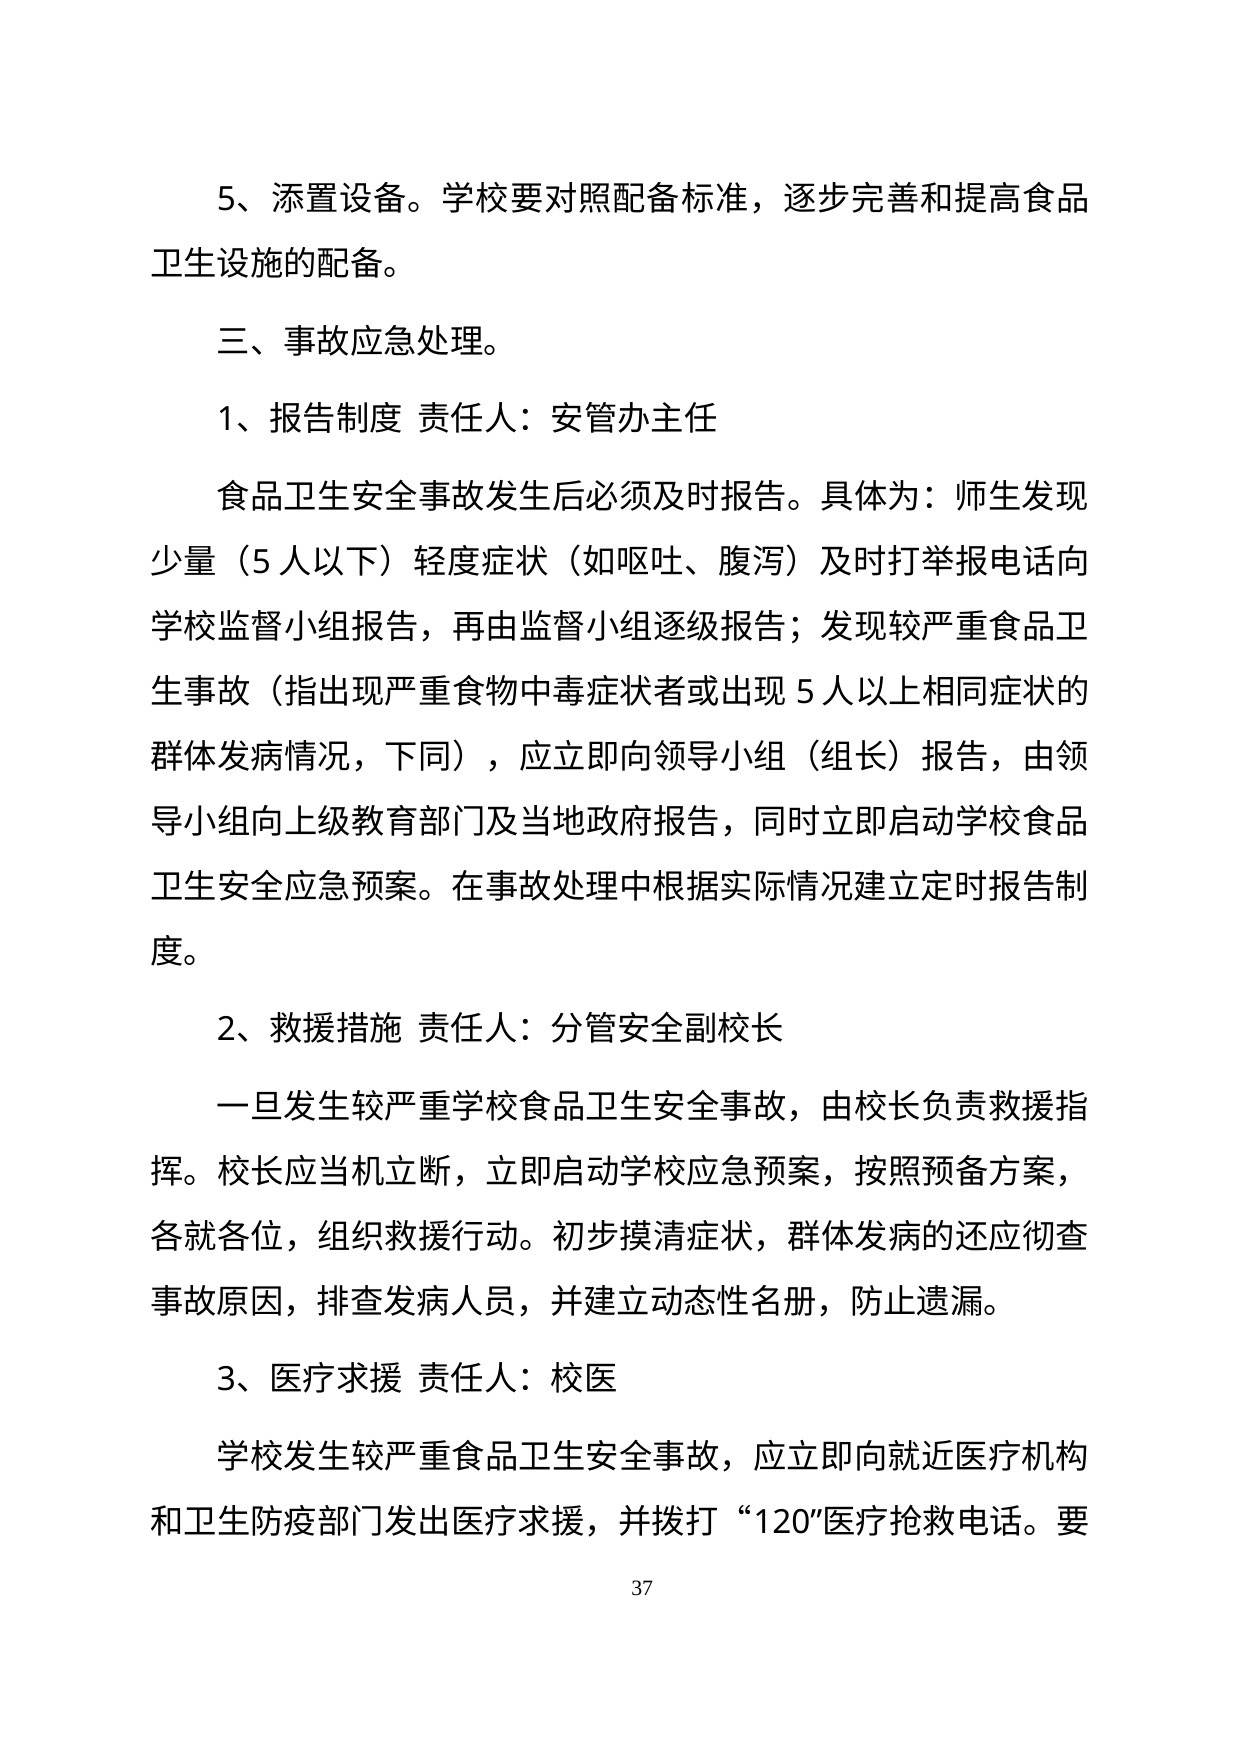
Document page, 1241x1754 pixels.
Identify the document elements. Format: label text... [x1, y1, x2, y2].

text 三、事故应急处理。 [150, 306, 1090, 371]
text 2、救援措施 责任人：分管安全副校长 [150, 994, 1090, 1059]
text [150, 1421, 1090, 1551]
text 1、报告制度 责任人：安管办主任 [150, 384, 1090, 449]
text 一旦发生较严重学校食品卫生安全事故，由校长负责救援指挥。校长应当机立断，立即启动学校应急预案，按照预备方案，各就各位，组织救援行动。初步摸清症状，群体发病的还应彻查事故原因，排查发病人员，并建立动态性名册，防止遗漏。 [150, 1071, 1090, 1331]
text 食品卫生安全事故发生后必须及时报告。具体为：师生发现少量（5人以下）轻度症状（如呕吐、腹泻）及时打举报电话向学校监督小组报告，再由监督小组逐级报告；发现较严重食品卫生事故（指出现严重食物中毒症状者或出现5人以上相同症状的群体发病情况，下同），应立即向领导小组（组长）报告，由领导小组向上级教育部门及当地政府报告，同时立即启动学校食品卫生安全应急预案。在事故处理中根据实际情况建立定时报告制度。 [150, 461, 1090, 981]
text 5、添置设备。学校要对照配备标准，逐步完善和提高食品卫生设施的配备。 [150, 164, 1090, 294]
text 3、医疗求援 责任人：校医 [150, 1344, 1090, 1409]
